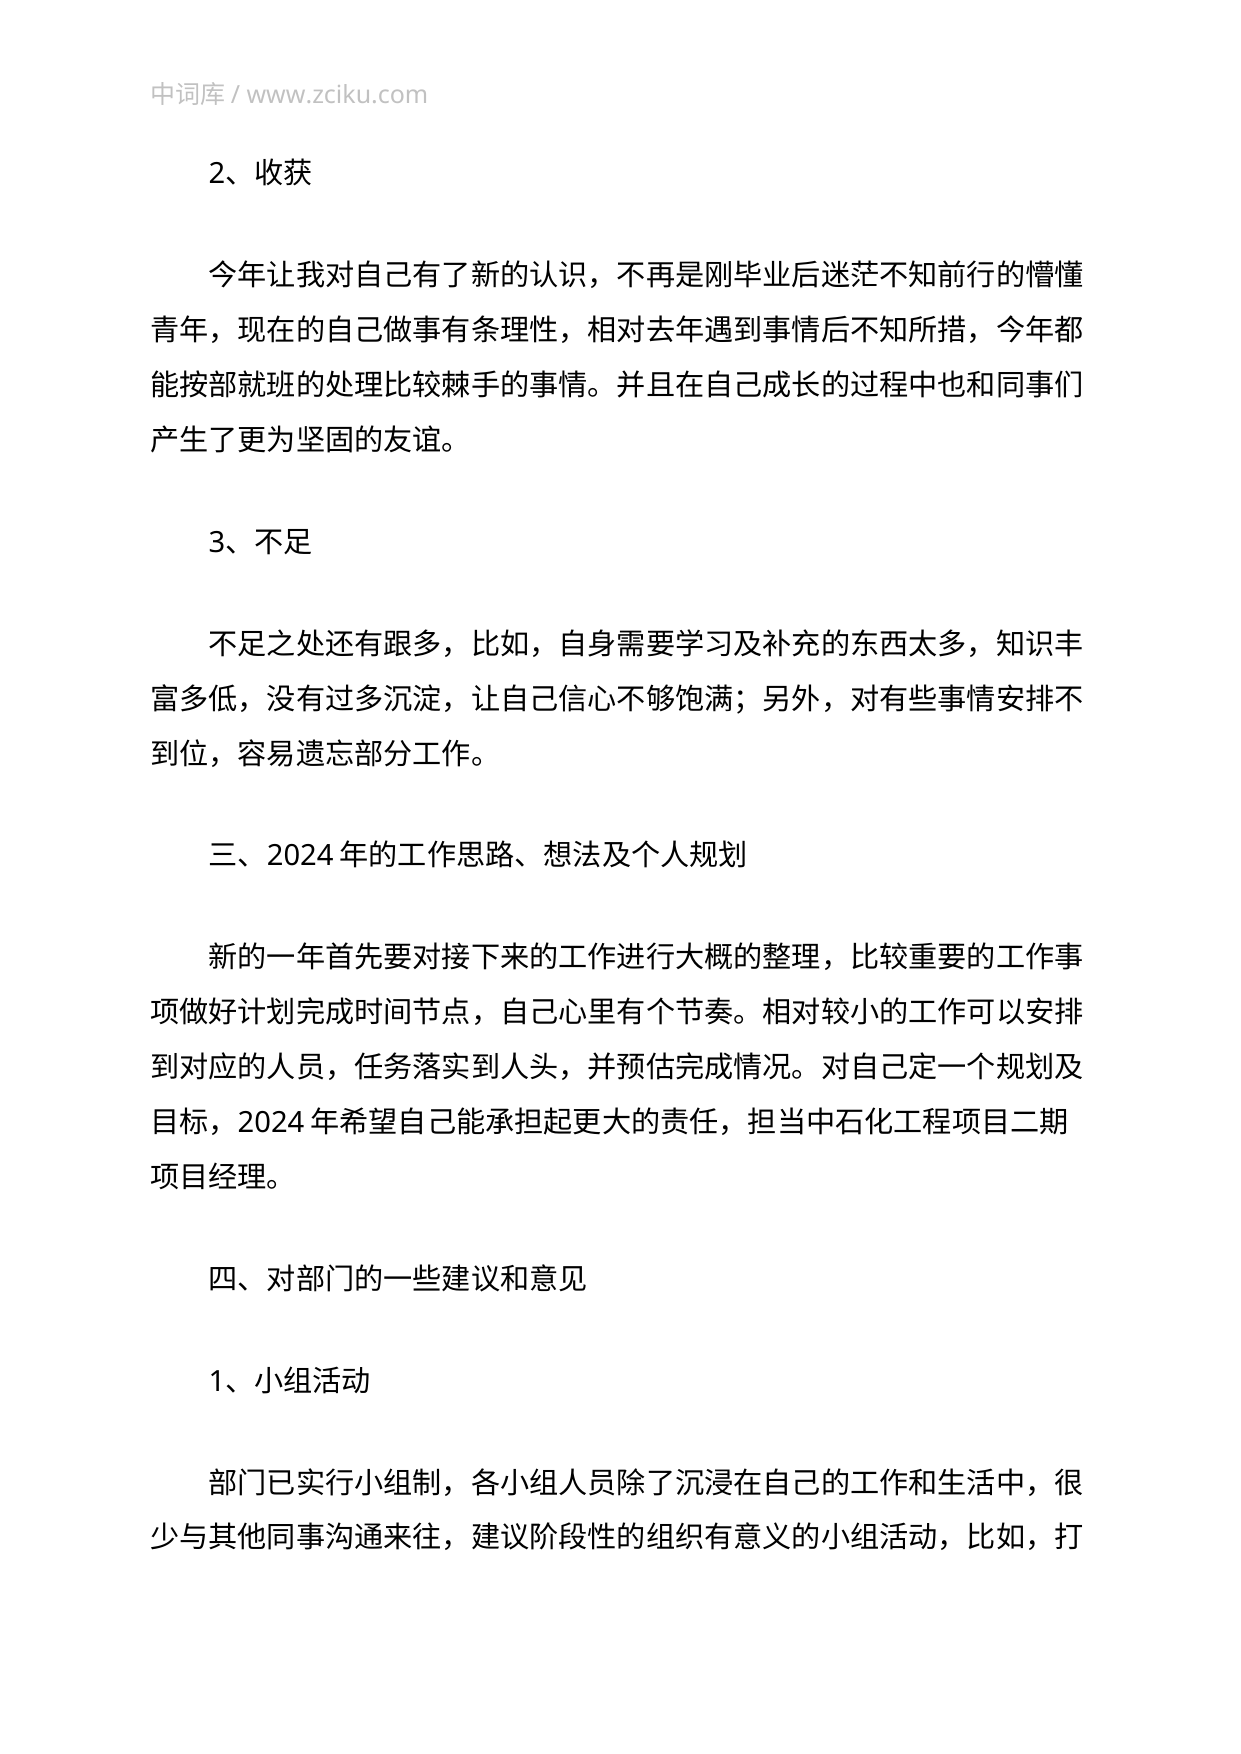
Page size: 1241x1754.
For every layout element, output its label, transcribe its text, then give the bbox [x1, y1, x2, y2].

text 不足之处还有跟多，比如，自身需要学习及补充的东西太多，知识丰富多低，没有过多沉淀，让自己信心不够饱满；另外，对有些事情安排不到位，容易遗忘部分工作。 [150, 620, 1090, 772]
text 今年让我对自己有了新的认识，不再是刚毕业后迷茫不知前行的懵懂青年，现在的自己做事有条理性，相对去年遇到事情后不知所措，今年都能按部就班的处理比较棘手的事情。并且在自己成长的过程中也和同事们产生了更为坚固的友谊。 [150, 252, 1090, 459]
text 3、不足 [150, 518, 1090, 561]
text 新的一年首先要对接下来的工作进行大概的整理，比较重要的工作事项做好计划完成时间节点，自己心里有个节奏。相对较小的工作可以安排到对应的人员，任务落实到人头，并预估完成情况。对自己定一个规划及目标，2024年希望自己能承担起更大的责任，担当中石化工程项目二期项目经理。 [150, 934, 1090, 1196]
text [150, 1459, 1090, 1556]
text 1、小组活动 [150, 1357, 1090, 1399]
text 2、收获 [150, 150, 1090, 192]
text 四、对部门的一些建议和意见 [150, 1255, 1090, 1298]
text 三、2024年的工作思路、想法及个人规划 [150, 832, 1090, 874]
